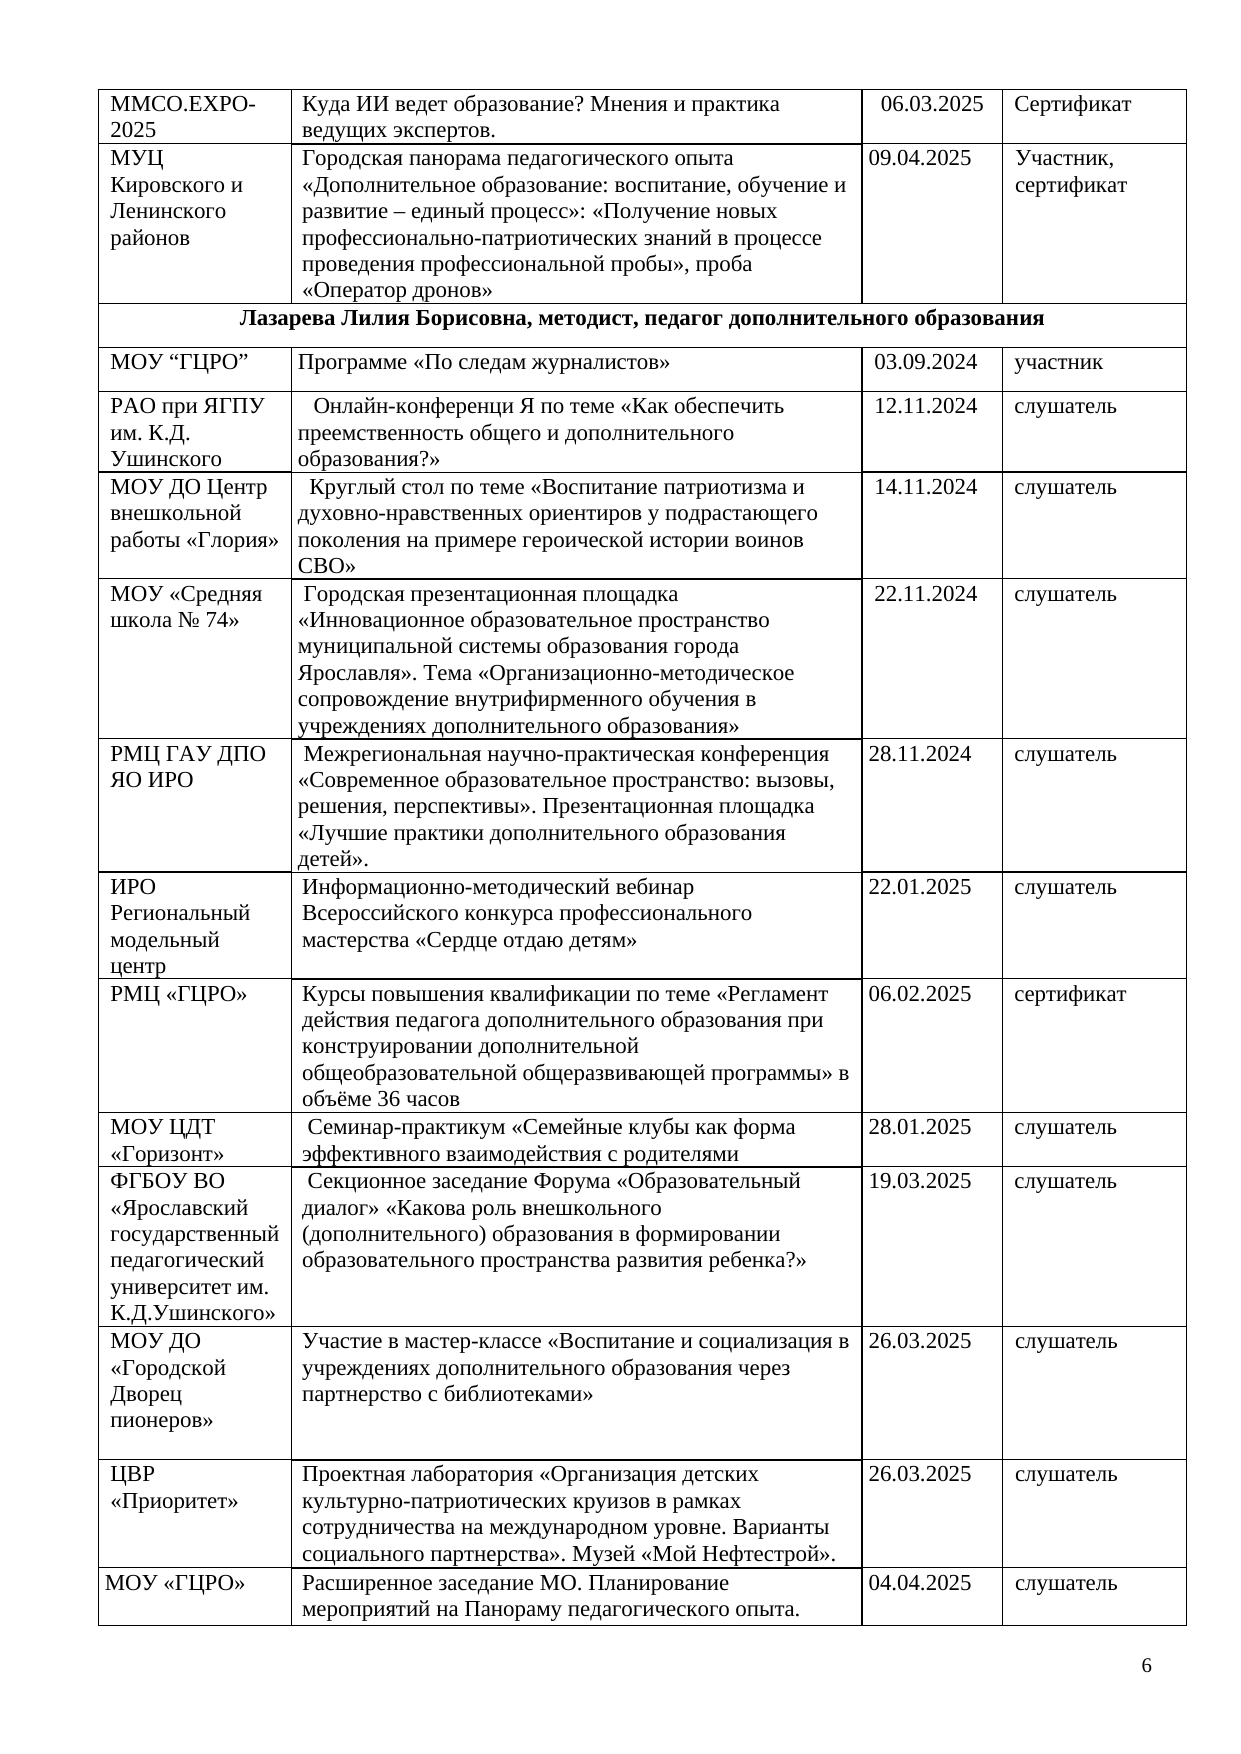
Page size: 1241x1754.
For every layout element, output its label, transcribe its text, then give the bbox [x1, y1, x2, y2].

table_cell РМЦ «ГЦРО» [99, 979, 291, 1112]
table_cell слушатель [1003, 1460, 1186, 1567]
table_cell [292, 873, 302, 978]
table_cell Секционное заседание Форума «Образовательный диалог» «Какова роль внешкольного (дополнительного) образования в формировании образовательного пространства развития ребенка?» [292, 1168, 861, 1326]
table_cell слушатель [1003, 392, 1186, 471]
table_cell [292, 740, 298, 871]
table_cell ЦВР «Приоритет» [99, 1460, 291, 1567]
table_cell 06.03.2025 [863, 90, 1002, 143]
table_cell слушатель [1003, 473, 1186, 578]
table_cell МОУ «Средняя школа № 74» [99, 579, 291, 738]
table_cell Проектная лаборатория «Организация детских культурно-патриотических круизов в рамках сотрудничества на международном уровне. Варианты социального партнерства». Музей «Мой Нефтестрой». [292, 1461, 861, 1567]
table_cell слушатель [1003, 739, 1186, 871]
table_cell Участник, сертификат [1003, 144, 1186, 303]
table_cell Куда ИИ ведет образование? Мнения и практика ведущих экспертов. [292, 90, 861, 143]
table_cell РАО при ЯГПУ им. К.Д. Ушинского [191, 392, 291, 471]
table_cell 06.02.2025 [863, 979, 1002, 1112]
table_cell МОУ ДО «Городской Дворец пионеров» [99, 1327, 291, 1459]
table_cell Сертификат [1003, 90, 1186, 143]
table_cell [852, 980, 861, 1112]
table_cell ФГБОУ ВО «Ярославский государственный педагогический университет им. К.Д.Ушинского» [99, 1167, 291, 1326]
table_cell МОУ “ГЦРО” [99, 348, 291, 391]
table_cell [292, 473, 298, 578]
table_cell слушатель [1003, 1327, 1186, 1459]
table_cell РМЦ ГАУ ДПО ЯО ИРО [99, 739, 291, 871]
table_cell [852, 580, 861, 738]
table_cell МОУ «ГЦРО» [99, 1568, 291, 1625]
table_cell Программе «По следам журналистов» [292, 348, 861, 391]
table_cell слушатель [1003, 1167, 1186, 1326]
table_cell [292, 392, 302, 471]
table_cell ММСО.EXPO-2025 [99, 90, 291, 143]
table_cell 26.03.2025 [863, 1460, 1002, 1567]
table_cell 22.01.2025 [863, 873, 1002, 978]
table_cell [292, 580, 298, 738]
table_cell 28.11.2024 [863, 739, 1002, 871]
table_cell МОУ ДО Центр внешкольной работы «Глория» [99, 473, 291, 578]
table_cell Лазарева Лилия Борисовна, методист, педагог дополнительного образования [99, 304, 1186, 347]
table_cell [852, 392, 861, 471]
table_cell 26.03.2025 [863, 1327, 1002, 1459]
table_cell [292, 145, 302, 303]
table_cell сертификат [1003, 979, 1186, 1112]
table_cell 03.09.2024 [863, 348, 1002, 391]
table_cell Расширенное заседание МО. Планирование мероприятий на Панораму педагогического опыта. [292, 1569, 861, 1625]
table_cell слушатель [1003, 1568, 1186, 1625]
table_cell 04.04.2025 [863, 1568, 1002, 1625]
table_cell слушатель [1003, 1113, 1186, 1166]
table_cell слушатель [1003, 873, 1186, 978]
table_cell участник [1003, 348, 1186, 391]
table_cell 09.04.2025 [863, 144, 1002, 303]
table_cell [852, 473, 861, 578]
table_cell ИРО Региональный модельный центр [156, 873, 291, 978]
table_cell МУЦ Кировского и Ленинского районов [99, 144, 291, 303]
table_cell 22.11.2024 [863, 579, 1002, 738]
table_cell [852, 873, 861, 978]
table_cell 19.03.2025 [863, 1167, 1002, 1326]
table_cell 12.11.2024 [863, 392, 1002, 471]
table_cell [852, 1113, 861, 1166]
table_cell слушатель [1003, 579, 1186, 738]
table_cell Участие в мастер-классе «Воспитание и социализация в учреждениях дополнительного образования через партнерство с библиотеками» [292, 1327, 861, 1459]
table_cell 14.11.2024 [863, 473, 1002, 578]
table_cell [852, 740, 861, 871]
table_cell 28.01.2025 [863, 1113, 1002, 1166]
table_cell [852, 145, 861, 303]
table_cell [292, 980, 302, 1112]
table_cell МОУ ЦДТ «Горизонт» [99, 1113, 291, 1166]
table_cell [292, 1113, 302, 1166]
